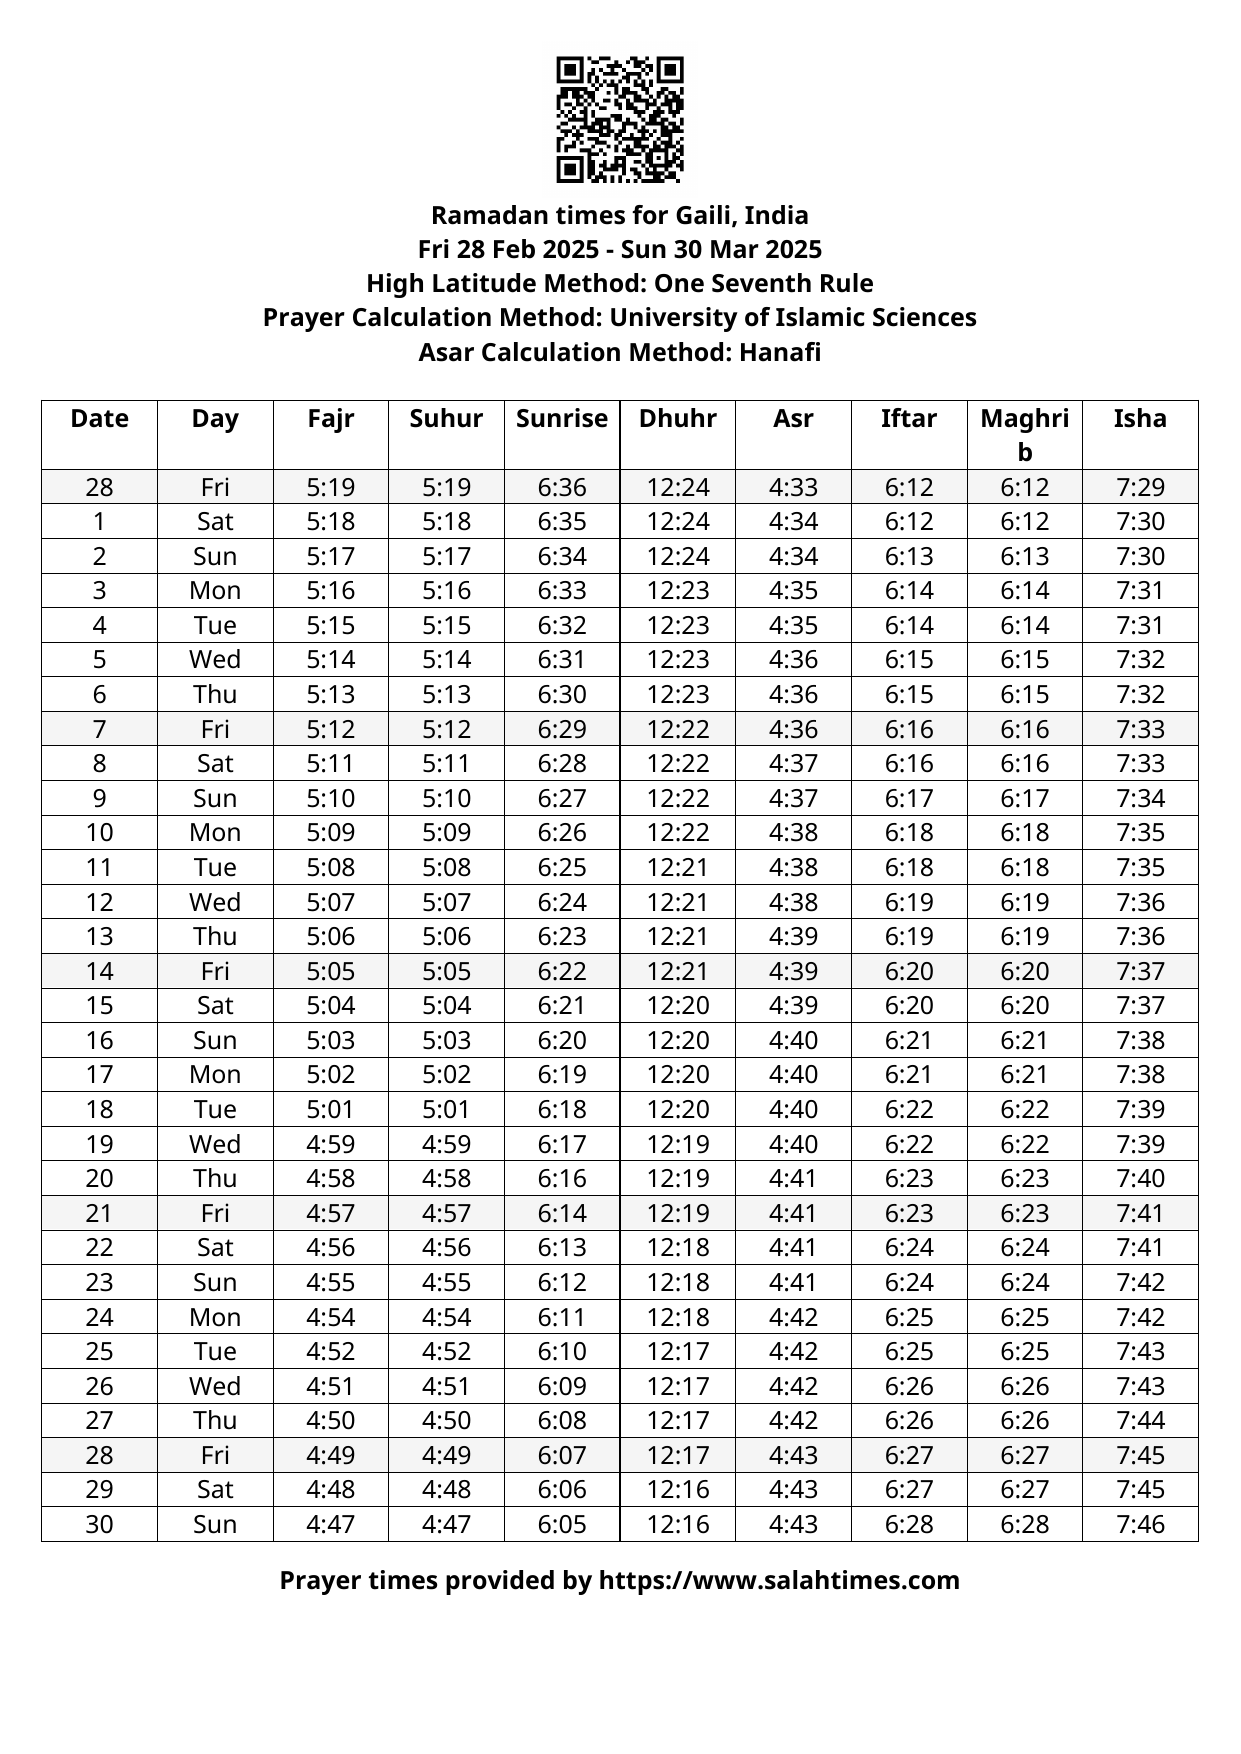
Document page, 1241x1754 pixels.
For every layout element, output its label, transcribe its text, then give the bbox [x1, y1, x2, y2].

table_cell 5:05 [274, 954, 388, 987]
table_cell 12:21 [621, 919, 735, 953]
table_cell 12:19 [621, 1196, 735, 1229]
table_cell Fri [158, 954, 273, 987]
table_cell Sat [158, 1473, 273, 1506]
table_cell 7:31 [1083, 608, 1198, 642]
table_cell 5:13 [274, 677, 388, 711]
table_cell 5:11 [274, 746, 388, 780]
table_cell 5:06 [274, 919, 388, 953]
table_cell 28 [42, 1438, 157, 1472]
table_cell 6:23 [852, 1161, 967, 1195]
text Ramadan times for Gaili, India [42, 198, 1198, 232]
table_cell Sun [158, 1265, 273, 1299]
table_cell 5:09 [389, 816, 504, 849]
table_cell Tue [158, 608, 273, 642]
table_cell 6:26 [852, 1369, 967, 1402]
table_cell 7:46 [1083, 1507, 1198, 1541]
table_cell 8 [42, 746, 157, 780]
table_cell 6:29 [505, 712, 619, 745]
table_cell 5:04 [389, 989, 504, 1022]
table_cell 4:59 [274, 1127, 388, 1160]
table_cell Sun [158, 539, 273, 572]
table_cell 6:22 [852, 1092, 967, 1126]
table_cell 7:31 [1083, 574, 1198, 607]
table_cell 7:33 [1083, 712, 1198, 745]
table_cell 6:14 [852, 608, 967, 642]
table_cell 21 [42, 1196, 157, 1229]
table_cell 19 [42, 1127, 157, 1160]
table_cell 14 [42, 954, 157, 987]
table_cell 5:15 [274, 608, 388, 642]
table_cell 12:18 [621, 1231, 735, 1264]
table_cell 17 [42, 1058, 157, 1091]
table_cell 4:48 [274, 1473, 388, 1506]
table_cell 12:16 [621, 1473, 735, 1506]
table_cell 12:21 [621, 954, 735, 987]
table_cell 6:35 [505, 504, 619, 538]
table_cell 4:41 [736, 1161, 851, 1195]
table_cell 12:17 [621, 1334, 735, 1368]
table_cell 4:37 [736, 746, 851, 780]
table_cell 12:22 [621, 746, 735, 780]
table_cell 6:36 [505, 470, 619, 503]
table_cell 7:38 [1083, 1023, 1198, 1057]
table_cell 12:17 [621, 1438, 735, 1472]
table_cell 12:20 [621, 1092, 735, 1126]
table_cell 6:25 [968, 1300, 1082, 1333]
table_cell 26 [42, 1369, 157, 1402]
table_cell 12 [42, 885, 157, 918]
table_cell 6:20 [968, 954, 1082, 987]
table_cell 4:49 [274, 1438, 388, 1472]
table_cell 7 [42, 712, 157, 745]
table_cell 7:40 [1083, 1161, 1198, 1195]
table_cell 6:27 [968, 1473, 1082, 1506]
table_cell 4:57 [389, 1196, 504, 1229]
table_cell 4:37 [736, 781, 851, 814]
table_cell 6:30 [505, 677, 619, 711]
table_cell 6:16 [852, 712, 967, 745]
table_cell 6:16 [968, 712, 1082, 745]
table_cell 6:20 [852, 954, 967, 987]
table_cell Tue [158, 850, 273, 884]
table_cell 4:57 [274, 1196, 388, 1229]
table_cell 7:42 [1083, 1265, 1198, 1299]
table_cell Sat [158, 504, 273, 538]
table_cell 6:32 [505, 608, 619, 642]
table_cell 6:27 [968, 1438, 1082, 1472]
table_cell Sat [158, 1231, 273, 1264]
table_cell 6:24 [505, 885, 619, 918]
table_cell 6:20 [968, 989, 1082, 1022]
table_cell 7:39 [1083, 1092, 1198, 1126]
table_cell 6:18 [852, 816, 967, 849]
table_cell Fri [158, 1196, 273, 1229]
table_cell 6:21 [852, 1023, 967, 1057]
table_cell 5:02 [274, 1058, 388, 1091]
table_cell Mon [158, 1058, 273, 1091]
table_cell 4:36 [736, 712, 851, 745]
table_header Fajr [274, 401, 388, 469]
table_cell 4:42 [736, 1334, 851, 1368]
table_cell 4:36 [736, 677, 851, 711]
table_cell 5:06 [389, 919, 504, 953]
table_cell 5:10 [389, 781, 504, 814]
table_cell 6:23 [505, 919, 619, 953]
table_cell 7:41 [1083, 1231, 1198, 1264]
table_cell 6:33 [505, 574, 619, 607]
table_cell 6:27 [505, 781, 619, 814]
table_cell 6:20 [852, 989, 967, 1022]
text High Latitude Method: One Seventh Rule [42, 266, 1198, 300]
table_cell 6:11 [505, 1300, 619, 1333]
table_cell 6:17 [505, 1127, 619, 1160]
picture [542, 41, 699, 198]
table_cell 6:18 [968, 816, 1082, 849]
table_cell 5:01 [389, 1092, 504, 1126]
table_cell 6:12 [852, 470, 967, 503]
table_cell 6:28 [968, 1507, 1082, 1541]
table_cell 5:07 [389, 885, 504, 918]
table_cell 5:01 [274, 1092, 388, 1126]
table_cell 6:15 [968, 643, 1082, 676]
table_cell 6:15 [852, 643, 967, 676]
table_cell Mon [158, 574, 273, 607]
table_cell 5:15 [389, 608, 504, 642]
table_cell 7:36 [1083, 885, 1198, 918]
table_cell 30 [42, 1507, 157, 1541]
table_cell 6:07 [505, 1438, 619, 1472]
table_cell 23 [42, 1265, 157, 1299]
table_cell 12:22 [621, 781, 735, 814]
table_cell 6:26 [505, 816, 619, 849]
table_cell 6:27 [852, 1473, 967, 1506]
table_cell 6:12 [505, 1265, 619, 1299]
table_cell Wed [158, 1127, 273, 1160]
table_cell 4:47 [274, 1507, 388, 1541]
table_cell 5:17 [274, 539, 388, 572]
table_cell 6:26 [968, 1369, 1082, 1402]
table_cell Sun [158, 1023, 273, 1057]
table_cell 4:43 [736, 1507, 851, 1541]
table_cell 12:21 [621, 850, 735, 884]
table_cell 6:26 [852, 1404, 967, 1437]
table_cell Thu [158, 919, 273, 953]
table_cell 7:35 [1083, 850, 1198, 884]
table_cell 6:22 [852, 1127, 967, 1160]
table_cell Wed [158, 885, 273, 918]
table_cell 4:40 [736, 1127, 851, 1160]
table_cell 6:26 [968, 1404, 1082, 1437]
table_cell 6:05 [505, 1507, 619, 1541]
table_cell Sun [158, 781, 273, 814]
table_cell 4:38 [736, 850, 851, 884]
table_cell 6:13 [968, 539, 1082, 572]
table_cell 6:31 [505, 643, 619, 676]
table_cell 12:20 [621, 989, 735, 1022]
table_cell 12:22 [621, 712, 735, 745]
table_cell 6:16 [968, 746, 1082, 780]
table_cell 4:39 [736, 954, 851, 987]
table_cell 4:36 [736, 643, 851, 676]
table_cell 6:19 [968, 885, 1082, 918]
table_cell 4:34 [736, 539, 851, 572]
table_cell Wed [158, 643, 273, 676]
table_cell 5:13 [389, 677, 504, 711]
table_cell 6:14 [852, 574, 967, 607]
table_cell 15 [42, 989, 157, 1022]
table_cell Sun [158, 1507, 273, 1541]
table_cell 6:28 [505, 746, 619, 780]
table_cell 5:18 [389, 504, 504, 538]
table_cell 6:10 [505, 1334, 619, 1368]
table_cell 4:49 [389, 1438, 504, 1472]
table_cell Mon [158, 816, 273, 849]
table_cell Sat [158, 746, 273, 780]
table_cell 12:17 [621, 1369, 735, 1402]
table_cell 7:41 [1083, 1196, 1198, 1229]
table_cell 7:39 [1083, 1127, 1198, 1160]
table_cell 4:55 [389, 1265, 504, 1299]
table_cell Fri [158, 712, 273, 745]
table_cell 5:19 [389, 470, 504, 503]
table_cell 12:20 [621, 1058, 735, 1091]
table_cell 6 [42, 677, 157, 711]
table_cell 5:03 [389, 1023, 504, 1057]
text Fri 28 Feb 2025 - Sun 30 Mar 2025 [42, 232, 1198, 266]
table_cell 4:58 [274, 1161, 388, 1195]
table_cell 12:18 [621, 1265, 735, 1299]
table_cell 4:38 [736, 816, 851, 849]
table_cell 4:41 [736, 1265, 851, 1299]
table_cell 5:04 [274, 989, 388, 1022]
table_cell 6:12 [968, 470, 1082, 503]
table_cell 6:22 [968, 1127, 1082, 1160]
table_cell 2 [42, 539, 157, 572]
table_cell 4 [42, 608, 157, 642]
table_cell Fri [158, 1438, 273, 1472]
table_cell 5:07 [274, 885, 388, 918]
table_cell 12:24 [621, 504, 735, 538]
table_cell 6:24 [852, 1265, 967, 1299]
table_cell 7:45 [1083, 1473, 1198, 1506]
table_cell 4:42 [736, 1369, 851, 1402]
table_cell 12:23 [621, 574, 735, 607]
table_cell 4:54 [389, 1300, 504, 1333]
table_cell 6:22 [968, 1092, 1082, 1126]
table_cell 5:11 [389, 746, 504, 780]
table_cell 6:19 [505, 1058, 619, 1091]
table_cell Thu [158, 1161, 273, 1195]
table_cell Thu [158, 677, 273, 711]
table_cell 5:08 [389, 850, 504, 884]
table_cell 1 [42, 504, 157, 538]
table_cell 6:13 [852, 539, 967, 572]
table_cell 4:41 [736, 1196, 851, 1229]
table_header Day [158, 401, 273, 469]
table_cell 6:16 [505, 1161, 619, 1195]
table_cell 7:34 [1083, 781, 1198, 814]
table_cell 12:23 [621, 643, 735, 676]
table_cell 11 [42, 850, 157, 884]
table_cell 6:25 [852, 1334, 967, 1368]
table_cell 28 [42, 470, 157, 503]
table_cell 5:16 [389, 574, 504, 607]
table_cell 4:40 [736, 1058, 851, 1091]
table_cell 7:42 [1083, 1300, 1198, 1333]
table_cell 6:15 [852, 677, 967, 711]
table_cell 7:45 [1083, 1438, 1198, 1472]
table_cell 12:24 [621, 539, 735, 572]
table_cell 4:51 [389, 1369, 504, 1402]
table_cell 4:59 [389, 1127, 504, 1160]
table_cell Sat [158, 989, 273, 1022]
table_cell 12:20 [621, 1023, 735, 1057]
table_cell 4:58 [389, 1161, 504, 1195]
table_cell 6:12 [968, 504, 1082, 538]
table_cell 6:25 [852, 1300, 967, 1333]
table_cell 5:19 [274, 470, 388, 503]
table_cell 6:18 [852, 850, 967, 884]
table_cell 6:16 [852, 746, 967, 780]
table_cell 12:18 [621, 1300, 735, 1333]
table_cell 6:21 [505, 989, 619, 1022]
table_cell 6:19 [968, 919, 1082, 953]
table_cell 4:33 [736, 470, 851, 503]
text Asar Calculation Method: Hanafi [42, 334, 1198, 368]
table_cell 4:34 [736, 504, 851, 538]
table_cell 5:16 [274, 574, 388, 607]
table_cell 5:03 [274, 1023, 388, 1057]
table_cell 4:56 [389, 1231, 504, 1264]
table_cell 4:35 [736, 608, 851, 642]
table_cell 10 [42, 816, 157, 849]
table_cell 5:17 [389, 539, 504, 572]
table_cell 5:14 [274, 643, 388, 676]
table_cell 18 [42, 1092, 157, 1126]
table_cell 22 [42, 1231, 157, 1264]
table_cell 6:34 [505, 539, 619, 572]
table_cell 6:18 [968, 850, 1082, 884]
table_cell 4:35 [736, 574, 851, 607]
table_cell 6:17 [852, 781, 967, 814]
table_cell 7:44 [1083, 1404, 1198, 1437]
table_cell 6:25 [968, 1334, 1082, 1368]
table_cell 7:37 [1083, 954, 1198, 987]
table_cell 7:30 [1083, 539, 1198, 572]
table_header Suhur [389, 401, 504, 469]
table_cell 4:42 [736, 1300, 851, 1333]
table_cell 4:40 [736, 1023, 851, 1057]
table_header Asr [736, 401, 851, 469]
table_cell 6:27 [852, 1438, 967, 1472]
table_cell 4:40 [736, 1092, 851, 1126]
table_cell 29 [42, 1473, 157, 1506]
table_cell 4:38 [736, 885, 851, 918]
table_cell 6:17 [968, 781, 1082, 814]
table_cell 7:43 [1083, 1369, 1198, 1402]
table_cell 4:48 [389, 1473, 504, 1506]
table_cell 6:21 [852, 1058, 967, 1091]
table_cell Thu [158, 1404, 273, 1437]
table_header Iftar [852, 401, 967, 469]
table_cell 7:30 [1083, 504, 1198, 538]
table_cell 7:36 [1083, 919, 1198, 953]
table_cell 4:47 [389, 1507, 504, 1541]
table_cell 6:13 [505, 1231, 619, 1264]
table_cell 6:19 [852, 919, 967, 953]
table_cell 6:28 [852, 1507, 967, 1541]
table_cell 4:50 [389, 1404, 504, 1437]
table_cell 5:05 [389, 954, 504, 987]
table_cell 5:14 [389, 643, 504, 676]
table_cell 7:37 [1083, 989, 1198, 1022]
table_cell 27 [42, 1404, 157, 1437]
table_cell 12:17 [621, 1404, 735, 1437]
table_cell 4:39 [736, 989, 851, 1022]
table_cell 4:43 [736, 1473, 851, 1506]
table_cell 6:14 [968, 608, 1082, 642]
table_cell Tue [158, 1334, 273, 1368]
table_cell 12:23 [621, 608, 735, 642]
table_cell Fri [158, 470, 273, 503]
table_cell 5:10 [274, 781, 388, 814]
table_cell 4:42 [736, 1404, 851, 1437]
table_cell 16 [42, 1023, 157, 1057]
table_cell 5:12 [389, 712, 504, 745]
table_cell 5:18 [274, 504, 388, 538]
table_cell 4:52 [274, 1334, 388, 1368]
table_cell 5:02 [389, 1058, 504, 1091]
table_cell 7:35 [1083, 816, 1198, 849]
table_cell 12:23 [621, 677, 735, 711]
table_cell 20 [42, 1161, 157, 1195]
table_cell 13 [42, 919, 157, 953]
table_cell 6:24 [968, 1265, 1082, 1299]
table_cell 4:54 [274, 1300, 388, 1333]
table_cell 6:14 [505, 1196, 619, 1229]
table_cell 25 [42, 1334, 157, 1368]
table_cell 5:08 [274, 850, 388, 884]
table_cell 7:29 [1083, 470, 1198, 503]
text Prayer times provided by https://www.salahtimes.com [42, 1563, 1198, 1597]
table_cell 6:19 [852, 885, 967, 918]
table_cell 5 [42, 643, 157, 676]
table_cell 6:21 [968, 1058, 1082, 1091]
table_header Date [42, 401, 157, 469]
table_cell 6:18 [505, 1092, 619, 1126]
table_cell 4:51 [274, 1369, 388, 1402]
table_cell 7:32 [1083, 677, 1198, 711]
table_cell 12:21 [621, 885, 735, 918]
table_cell Wed [158, 1369, 273, 1402]
table_cell 12:19 [621, 1127, 735, 1160]
table_cell 7:33 [1083, 746, 1198, 780]
table_header Isha [1083, 401, 1198, 469]
table_cell 12:16 [621, 1507, 735, 1541]
table_cell 6:12 [852, 504, 967, 538]
table_cell 24 [42, 1300, 157, 1333]
table_cell 6:14 [968, 574, 1082, 607]
table_cell 6:23 [852, 1196, 967, 1229]
table_cell Mon [158, 1300, 273, 1333]
table_cell 4:39 [736, 919, 851, 953]
table_cell 6:23 [968, 1196, 1082, 1229]
table_cell 7:43 [1083, 1334, 1198, 1368]
table_cell 4:43 [736, 1438, 851, 1472]
table_header Maghrib [968, 401, 1082, 469]
table_cell 3 [42, 574, 157, 607]
table_cell 12:19 [621, 1161, 735, 1195]
table_cell 7:32 [1083, 643, 1198, 676]
table_cell 12:24 [621, 470, 735, 503]
table_cell 5:12 [274, 712, 388, 745]
text Prayer Calculation Method: University of Islamic Sciences [42, 300, 1198, 334]
table_cell Tue [158, 1092, 273, 1126]
table_cell 6:08 [505, 1404, 619, 1437]
table_cell 4:56 [274, 1231, 388, 1264]
table_cell 7:38 [1083, 1058, 1198, 1091]
table_cell 6:22 [505, 954, 619, 987]
table_cell 5:09 [274, 816, 388, 849]
table_cell 12:22 [621, 816, 735, 849]
table_cell 6:20 [505, 1023, 619, 1057]
table_cell 4:52 [389, 1334, 504, 1368]
table_cell 4:50 [274, 1404, 388, 1437]
table_cell 6:24 [852, 1231, 967, 1264]
table_cell 6:25 [505, 850, 619, 884]
table_cell 4:41 [736, 1231, 851, 1264]
table_cell 6:23 [968, 1161, 1082, 1195]
table_cell 6:15 [968, 677, 1082, 711]
table_cell 6:09 [505, 1369, 619, 1402]
table_cell 6:24 [968, 1231, 1082, 1264]
table_header Sunrise [505, 401, 619, 469]
table_header Dhuhr [621, 401, 735, 469]
table_cell 6:06 [505, 1473, 619, 1506]
table_cell 9 [42, 781, 157, 814]
table_cell 6:21 [968, 1023, 1082, 1057]
table_cell 4:55 [274, 1265, 388, 1299]
